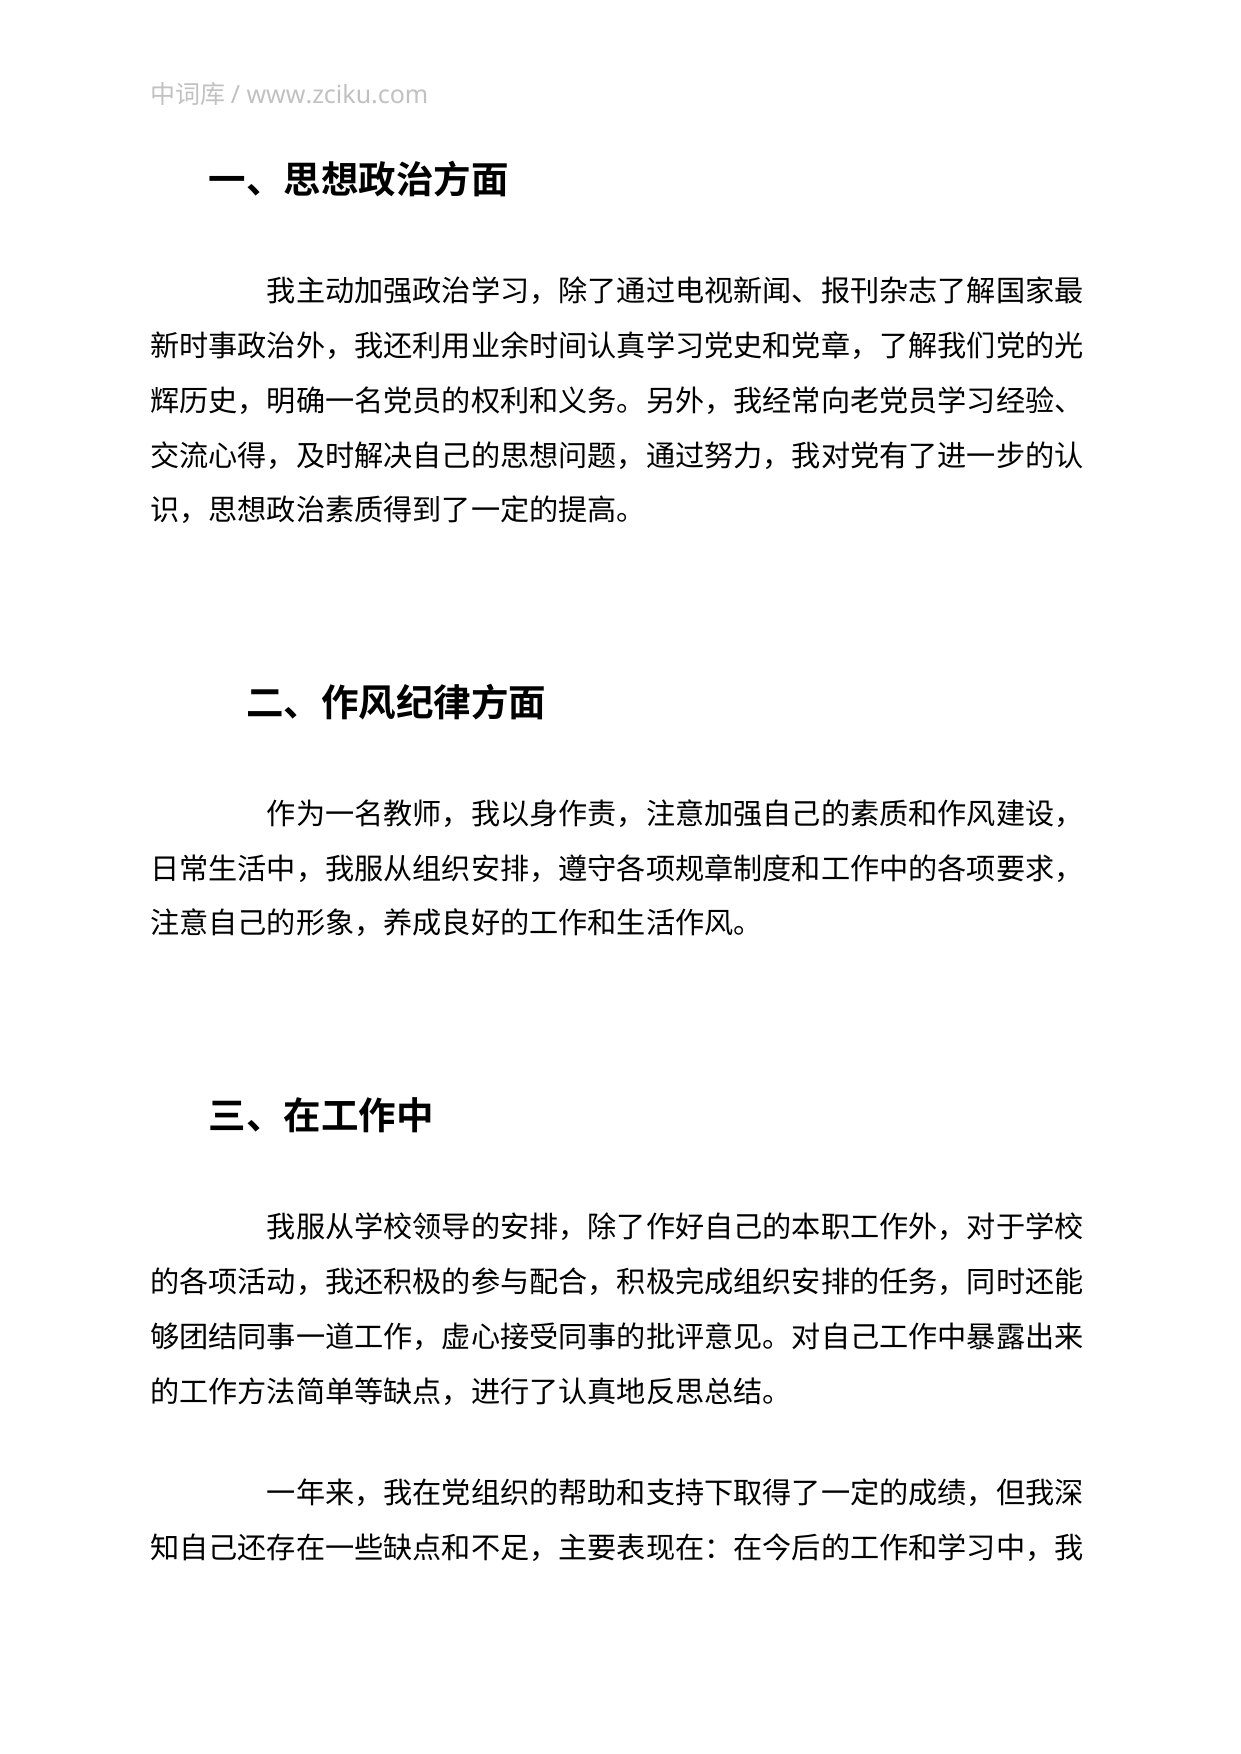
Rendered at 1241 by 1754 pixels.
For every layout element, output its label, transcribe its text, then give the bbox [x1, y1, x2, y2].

text 三、在工作中 [150, 1086, 1090, 1140]
text 一、思想政治方面 [150, 150, 1090, 204]
text 我服从学校领导的安排，除了作好自己的本职工作外，对于学校的各项活动，我还积极的参与配合，积极完成组织安排的任务，同时还能够团结同事一道工作，虚心接受同事的批评意见。对自己工作中暴露出来的工作方法简单等缺点，进行了认真地反思总结。 [150, 1203, 1090, 1410]
text 作为一名教师，我以身作责，注意加强自己的素质和作风建设，日常生活中，我服从组织安排，遵守各项规章制度和工作中的各项要求，注意自己的形象，养成良好的工作和生活作风。 [150, 790, 1090, 942]
text 我主动加强政治学习，除了通过电视新闻、报刊杂志了解国家最新时事政治外，我还利用业余时间认真学习党史和党章，了解我们党的光辉历史，明确一名党员的权利和义务。另外，我经常向老党员学习经验、交流心得，及时解决自己的思想问题，通过努力，我对党有了进一步的认识，思想政治素质得到了一定的提高。 [150, 267, 1090, 529]
text 二、作风纪律方面 [150, 673, 1090, 727]
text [150, 1470, 1090, 1567]
